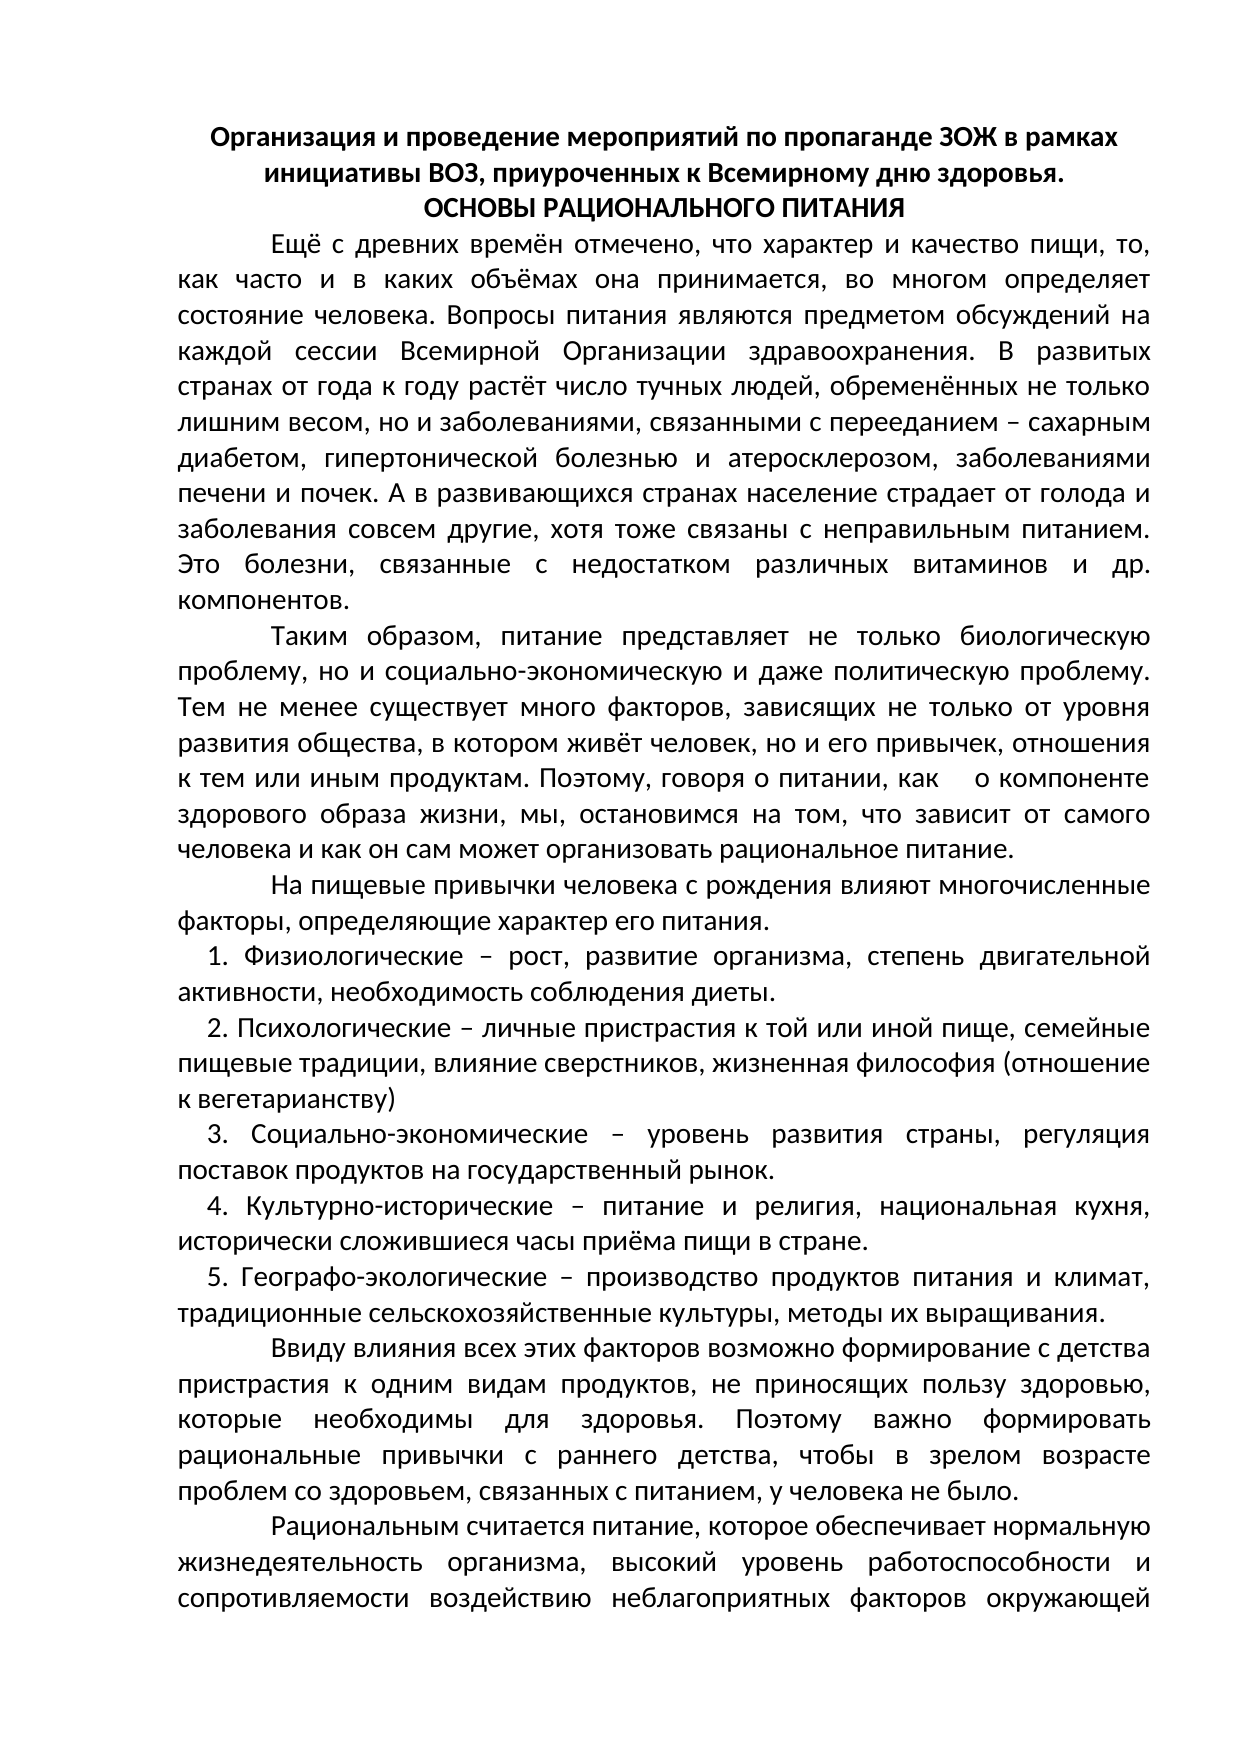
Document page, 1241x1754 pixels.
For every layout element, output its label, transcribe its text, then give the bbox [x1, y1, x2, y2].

text 5. Географо-экологические – производство продуктов питания и климат, традиционные сельскохозяйственные культуры, методы их выращивания. [177, 1258, 1152, 1329]
text 3. Социально-экономические – уровень развития страны, регуляция поставок продуктов на государственный рынок. [177, 1116, 1152, 1187]
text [177, 1507, 1152, 1614]
text 4. Культурно-исторические – питание и религия, национальная кухня, исторически сложившиеся часы приёма пищи в стране. [177, 1187, 1152, 1258]
text ОСНОВЫ РАЦИОНАЛЬНОГО ПИТАНИЯ [177, 189, 1152, 225]
text На пищевые привычки человека с рождения влияют многочисленные факторы, определяющие характер его питания. [177, 866, 1152, 937]
text 1. Физиологические – рост, развитие организма, степень двигательной активности, необходимость соблюдения диеты. [177, 937, 1152, 1009]
text Организация и проведение мероприятий по пропаганде ЗОЖ в рамках инициативы ВОЗ, приуроченных к Всемирному дню здоровья. [177, 118, 1152, 189]
text Ещё с древних времён отмечено, что характер и качество пищи, то, как часто и в каких объёмах она принимается, во многом определяет состояние человека. Вопросы питания являются предметом обсуждений на каждой сессии Всемирной Организации здравоохранения. В развитых странах от года к году растёт число тучных людей, обременённых не только лишним весом, но и заболеваниями, связанными с перееданием – сахарным диабетом, гипертонической болезнью и атеросклерозом, заболеваниями печени и почек. А в развивающихся странах население страдает от голода и заболевания совсем другие, хотя тоже связаны с неправильным питанием. Это болезни, связанные с недостатком различных витаминов и др. компонентов. [177, 225, 1152, 617]
text 2. Психологические – личные пристрастия к той или иной пище, семейные пищевые традиции, влияние сверстников, жизненная философия (отношение к вегетарианству) [177, 1009, 1152, 1116]
text Ввиду влияния всех этих факторов возможно формирование с детства пристрастия к одним видам продуктов, не приносящих пользу здоровью, которые необходимы для здоровья. Поэтому важно формировать рациональные привычки с раннего детства, чтобы в зрелом возрасте проблем со здоровьем, связанных с питанием, у человека не было. [177, 1329, 1152, 1507]
text Таким образом, питание представляет не только биологическую проблему, но и социально-экономическую и даже политическую проблему. Тем не менее существует много факторов, зависящих не только от уровня развития общества, в котором живёт человек, но и его привычек, отношения к тем или иным продуктам. Поэтому, говоря о питании, как о компоненте здорового образа жизни, мы, остановимся на том, что зависит от самого человека и как он сам может организовать рациональное питание. [177, 617, 1152, 866]
